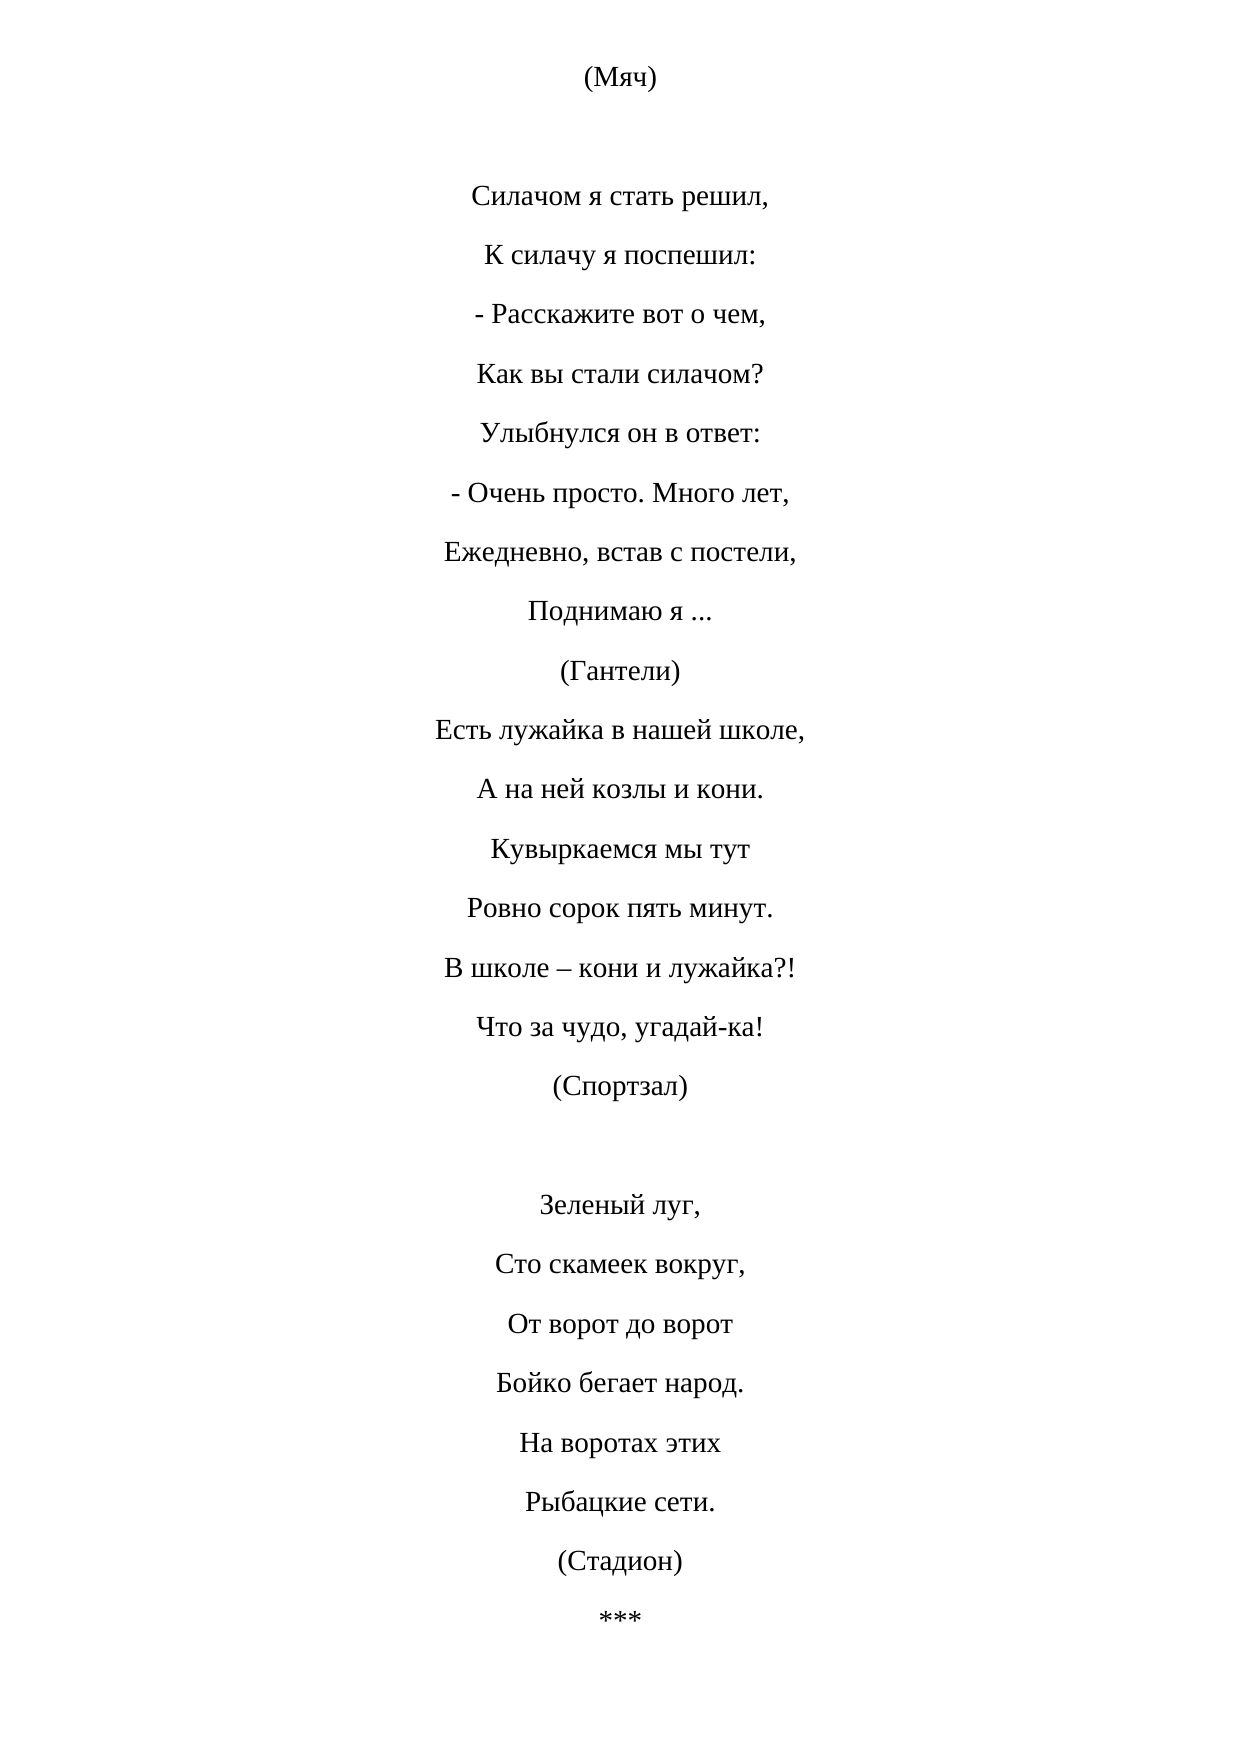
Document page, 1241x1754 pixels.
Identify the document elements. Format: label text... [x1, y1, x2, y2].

text Что за чудо, угадай-ка! [89, 1009, 1152, 1043]
text К силачу я поспешил: [89, 237, 1152, 271]
text От ворот до ворот [89, 1306, 1152, 1339]
text *** [89, 1603, 1152, 1636]
text Зеленый луг, [89, 1187, 1152, 1221]
text Как вы стали силачом? [89, 356, 1152, 389]
text (Мяч) [89, 59, 1152, 93]
text Сто скамеек вокруг, [89, 1247, 1152, 1280]
text А на ней козлы и кони. [89, 772, 1152, 805]
text Ровно сорок пять минут. [89, 890, 1152, 924]
text (Спортзал) [89, 1068, 1152, 1102]
text На воротах этих [89, 1425, 1152, 1458]
text Есть лужайка в нашей школе, [89, 712, 1152, 746]
text Ежедневно, встав с постели, [89, 534, 1152, 568]
text Силачом я стать решил, [89, 178, 1152, 211]
text Улыбнулся он в ответ: [89, 415, 1152, 449]
text (Стадион) [89, 1543, 1152, 1577]
text Бойко бегает народ. [89, 1365, 1152, 1399]
text - Расскажите вот о чем, [89, 297, 1152, 330]
text Поднимаю я ... [89, 593, 1152, 627]
text Кувыркаемся мы тут [89, 831, 1152, 864]
text В школе – кони и лужайка?! [89, 950, 1152, 983]
text - Очень просто. Много лет, [89, 475, 1152, 508]
text (Гантели) [89, 653, 1152, 686]
text Рыбацкие сети. [89, 1484, 1152, 1518]
